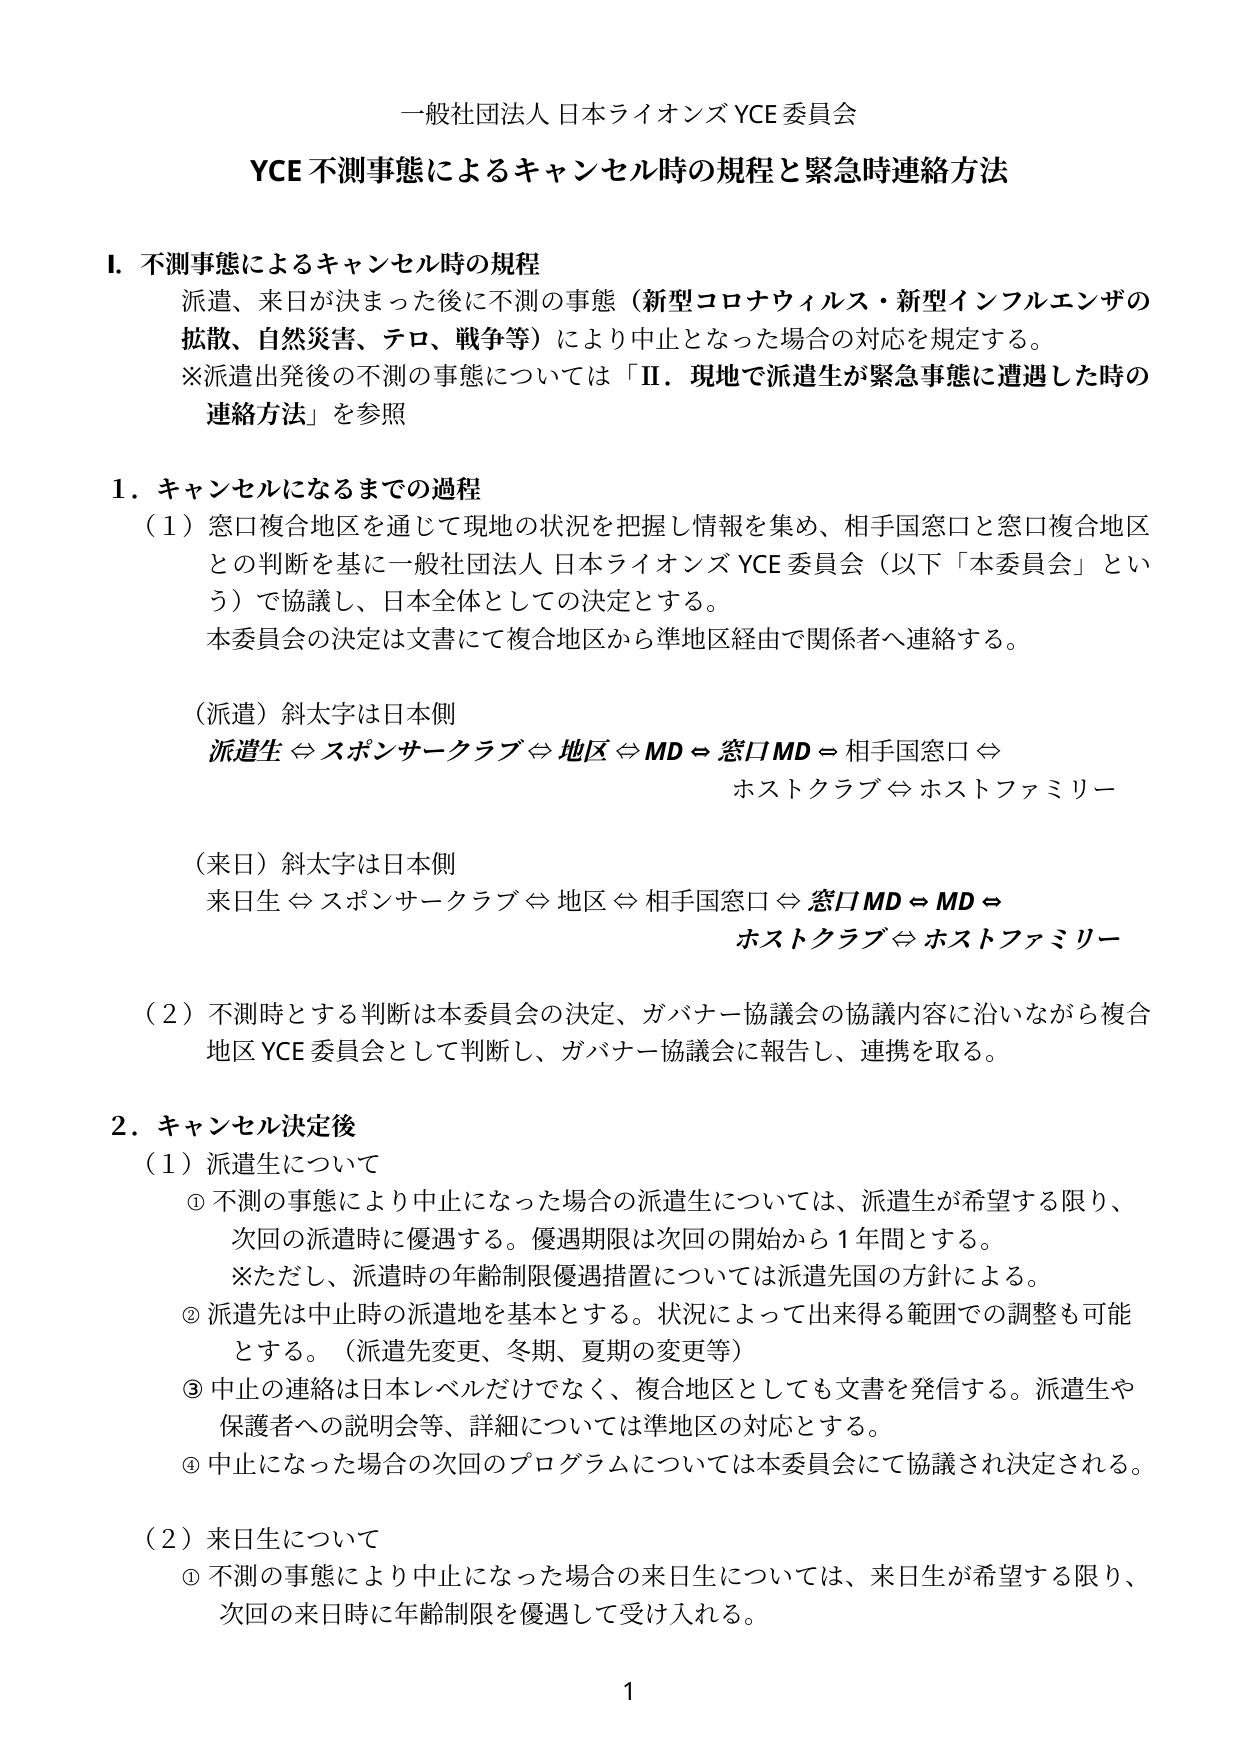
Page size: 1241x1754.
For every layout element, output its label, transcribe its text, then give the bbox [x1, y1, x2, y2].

text ① 不測の事態により中止になった場合の派遣生については、派遣生が希望する限り、 [186, 1181, 1152, 1219]
text ③ 中止の連絡は日本レベルだけでなく、複合地区としても文書を発信する。派遣生や保護者への説明会等、詳細については準地区の対応とする。 [181, 1369, 1152, 1444]
text 次回の派遣時に優遇する。優遇期限は次回の開始から1年間とする。 [106, 1219, 1152, 1256]
text 派遣生 ⇔ スポンサークラブ ⇔ 地区 ⇔ MD ⇔ 窓口MD ⇔ 相手国窓口 ⇔ [106, 731, 1152, 769]
text ※派遣出発後の不測の事態については「Ⅱ．現地で派遣生が緊急事態に遭遇した時の連絡方法」を参照 [181, 356, 1152, 431]
text １．キャンセルになるまでの過程 [106, 469, 1152, 506]
text Ⅰ．不測事態によるキャンセル時の規程 [106, 244, 1152, 281]
text 本委員会の決定は文書にて複合地区から準地区経由で関係者へ連絡する。 [206, 619, 1152, 656]
text 来日生 ⇔ スポンサークラブ ⇔ 地区 ⇔ 相手国窓口 ⇔ 窓口MD ⇔ MD ⇔ [106, 881, 1152, 919]
text （１）派遣生について [106, 1144, 1152, 1181]
text ※ただし、派遣時の年齢制限優遇措置については派遣先国の方針による。 [231, 1256, 1152, 1294]
text ② 派遣先は中止時の派遣地を基本とする。状況によって出来得る範囲での調整も可能とする。（派遣先変更、冬期、夏期の変更等） [181, 1294, 1152, 1369]
text ２．キャンセル決定後 [106, 1106, 1152, 1144]
text ホストクラブ ⇔ ホストファミリー [106, 919, 1152, 956]
text （２）来日生について [106, 1519, 1152, 1556]
text （２）不測時とする判断は本委員会の決定、ガバナー協議会の協議内容に沿いながら複合地区YCE委員会として判断し、ガバナー協議会に報告し、連携を取る。 [131, 994, 1152, 1069]
text （派遣）斜太字は日本側 [106, 694, 1152, 731]
text ④ 中止になった場合の次回のプログラムについては本委員会にて協議され決定される。 [181, 1444, 1152, 1481]
text ① 不測の事態により中止になった場合の来日生については、来日生が希望する限り、次回の来日時に年齢制限を優遇して受け入れる。 [181, 1556, 1152, 1631]
text 一般社団法人 日本ライオンズYCE委員会 [106, 94, 1152, 131]
text （１）窓口複合地区を通じて現地の状況を把握し情報を集め、相手国窓口と窓口複合地区との判断を基に一般社団法人 日本ライオンズYCE委員会（以下「本委員会」という）で協議し、日本全体としての決定とする。 [131, 506, 1152, 619]
text （来日）斜太字は日本側 [106, 844, 1152, 881]
text YCE不測事態によるキャンセル時の規程と緊急時連絡方法 [106, 131, 1152, 206]
text 派遣、来日が決まった後に不測の事態（新型コロナウィルス・新型インフルエンザの拡散、自然災害、テロ、戦争等）により中止となった場合の対応を規定する。 [181, 281, 1152, 356]
text ホストクラブ ⇔ ホストファミリー [106, 769, 1152, 806]
